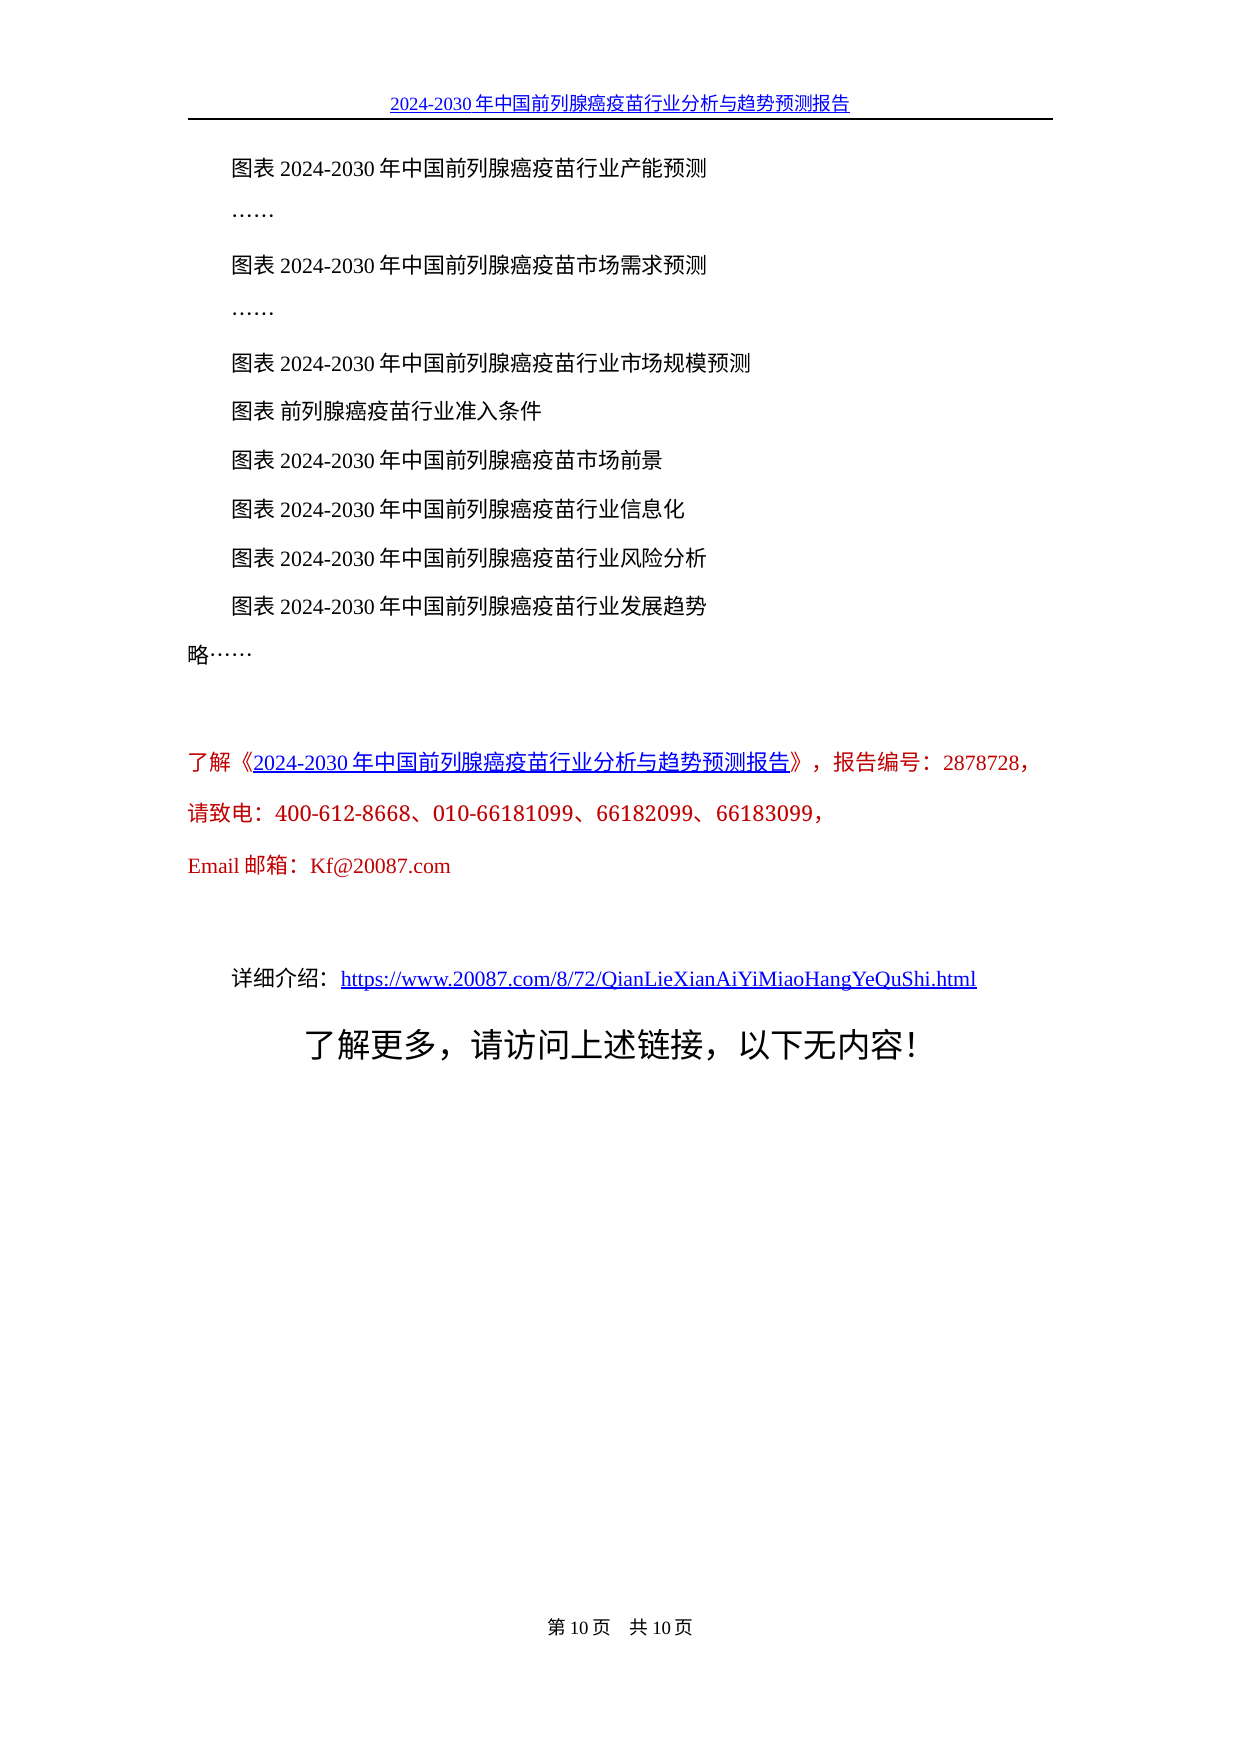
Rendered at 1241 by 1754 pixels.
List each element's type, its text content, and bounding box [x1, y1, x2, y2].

text 了解《2024-2030年中国前列腺癌疫苗行业分析与趋势预测报告》，报告编号：2878728， [187, 744, 1053, 777]
text 详细介绍：https://www.20087.com/8/72/QianLieXianAiYiMiaoHangYeQuShi.html [187, 960, 1053, 993]
text Email邮箱：Kf@20087.com [187, 847, 1053, 880]
title 了解更多，请访问上述链接，以下无内容！ [187, 1010, 1053, 1075]
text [187, 150, 1053, 670]
text 请致电：400-612-8668、010-66181099、66182099、66183099， [187, 796, 1053, 828]
